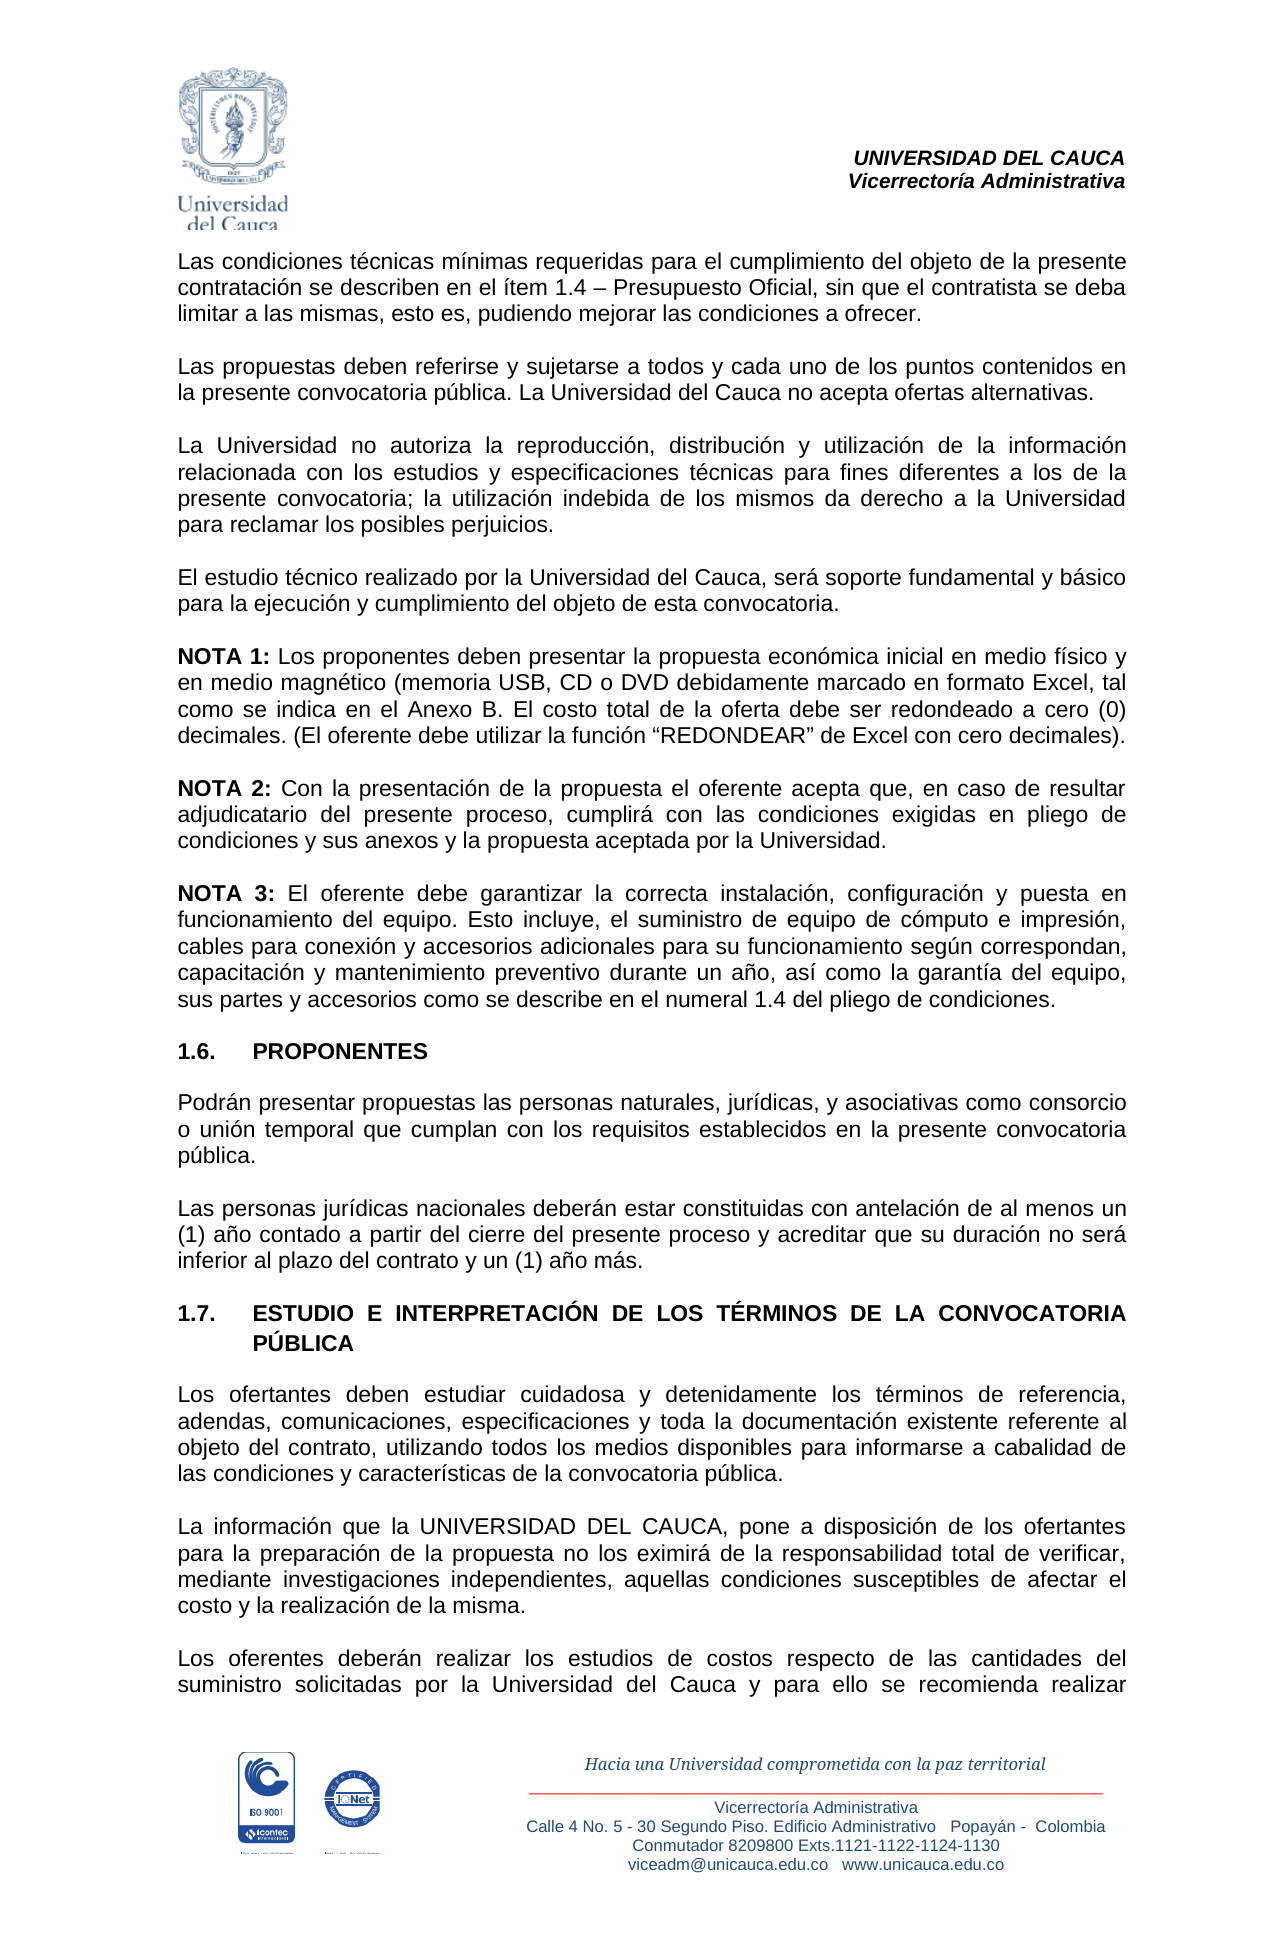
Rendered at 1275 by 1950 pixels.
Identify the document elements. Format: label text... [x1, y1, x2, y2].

text Las personas jurídicas nacionales deberán estar constituidas con antelación de al menos un (1) año contado a partir del cierre del presente proceso y acreditar que su duración no será inferior al plazo del contrato y un (1) año más. [177, 1195, 1127, 1274]
list PROPONENTES [177, 1038, 1127, 1064]
text La información que la UNIVERSIDAD DEL CAUCA, pone a disposición de los ofertantes para la preparación de la propuesta no los eximirá de la responsabilidad total de verificar, mediante investigaciones independientes, aquellas condiciones susceptibles de afectar el costo y la realización de la misma. [177, 1513, 1127, 1618]
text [177, 1645, 1127, 1698]
text Los ofertantes deben estudiar cuidadosa y detenidamente los términos de referencia, adendas, comunicaciones, especificaciones y toda la documentación existente referente al objeto del contrato, utilizando todos los medios disponibles para informarse a cabalidad de las condiciones y características de la convocatoria pública. [177, 1381, 1127, 1487]
text Las propuestas deben referirse y sujetarse a todos y cada uno de los puntos contenidos en la presente convocatoria pública. La Universidad del Cauca no acepta ofertas alternativas. [177, 353, 1127, 406]
text Podrán presentar propuestas las personas naturales, jurídicas, y asociativas como consorcio o unión temporal que cumplan con los requisitos establecidos en la presente convocatoria pública. [177, 1089, 1127, 1168]
text La Universidad no autoriza la reproducción, distribución y utilización de la información relacionada con los estudios y especificaciones técnicas para fines diferentes a los de la presente convocatoria; la utilización indebida de los mismos da derecho a la Universidad para reclamar los posibles perjuicios. [177, 432, 1127, 537]
text NOTA 3: El oferente debe garantizar la correcta instalación, configuración y puesta en funcionamiento del equipo. Esto incluye, el suministro de equipo de cómputo e impresión, cables para conexión y accesorios adicionales para su funcionamiento según correspondan, capacitación y mantenimiento preventivo durante un año, así como la garantía del equipo, sus partes y accesorios como se describe en el numeral 1.4 del pliego de condiciones. [177, 880, 1127, 1012]
text Las condiciones técnicas mínimas requeridas para el cumplimiento del objeto de la presente contratación se describen en el ítem 1.4 – Presupuesto Oficial, sin que el contratista se deba limitar a las mismas, esto es, pudiendo mejorar las condiciones a ofrecer. [177, 248, 1127, 327]
text El estudio técnico realizado por la Universidad del Cauca, será soporte fundamental y básico para la ejecución y cumplimiento del objeto de esta convocatoria. [177, 564, 1127, 617]
text NOTA 1: Los proponentes deben presentar la propuesta económica inicial en medio físico y en medio magnético (memoria USB, CD o DVD debidamente marcado en formato Excel, tal como se indica en el Anexo B. El costo total de la oferta debe ser redondeado a cero (0) decimales. (El oferente debe utilizar la función “REDONDEAR” de Excel con cero decimales). [177, 643, 1127, 748]
list ESTUDIO E INTERPRETACIÓN DE LOS TÉRMINOS DE LA CONVOCATORIA PÚBLICA [177, 1300, 1127, 1357]
text NOTA 2: Con la presentación de la propuesta el oferente acepta que, en caso de resultar adjudicatario del presente proceso, cumplirá con las condiciones exigidas en pliego de condiciones y sus anexos y la propuesta aceptada por la Universidad. [177, 775, 1127, 854]
